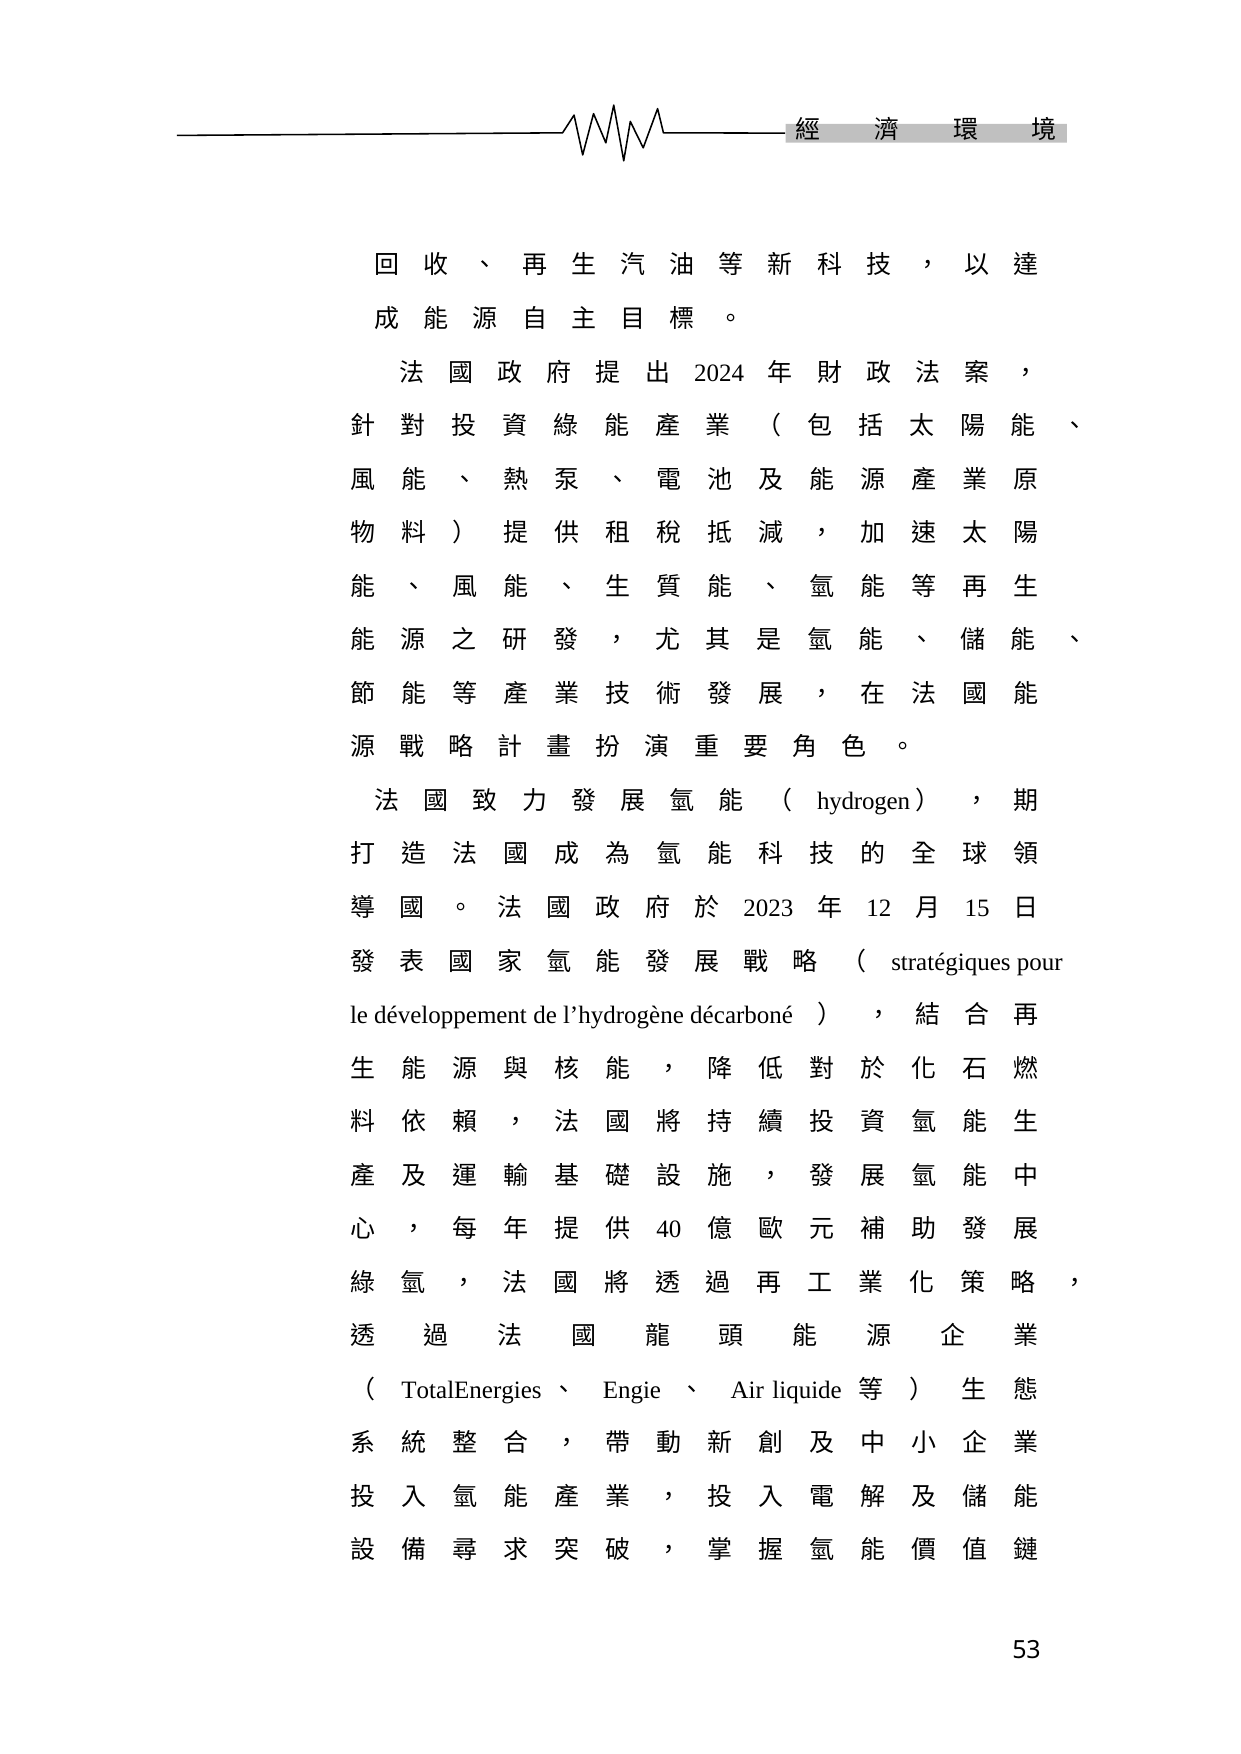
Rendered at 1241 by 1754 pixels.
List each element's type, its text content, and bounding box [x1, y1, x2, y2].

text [325, 772, 1063, 1575]
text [301, 236, 1063, 343]
text 法國政府提出2024年財政法案，針對投資綠能產業（包括太陽能、風能、熱泵、電池及能源產業原物料）提供租稅抵減，加速太陽能、風能、生質能、氫能等再生能源之研發，尤其是氫能、儲能、節能等產業技術發展，在法國能源戰略計畫扮演重要角色。 [325, 343, 1063, 772]
